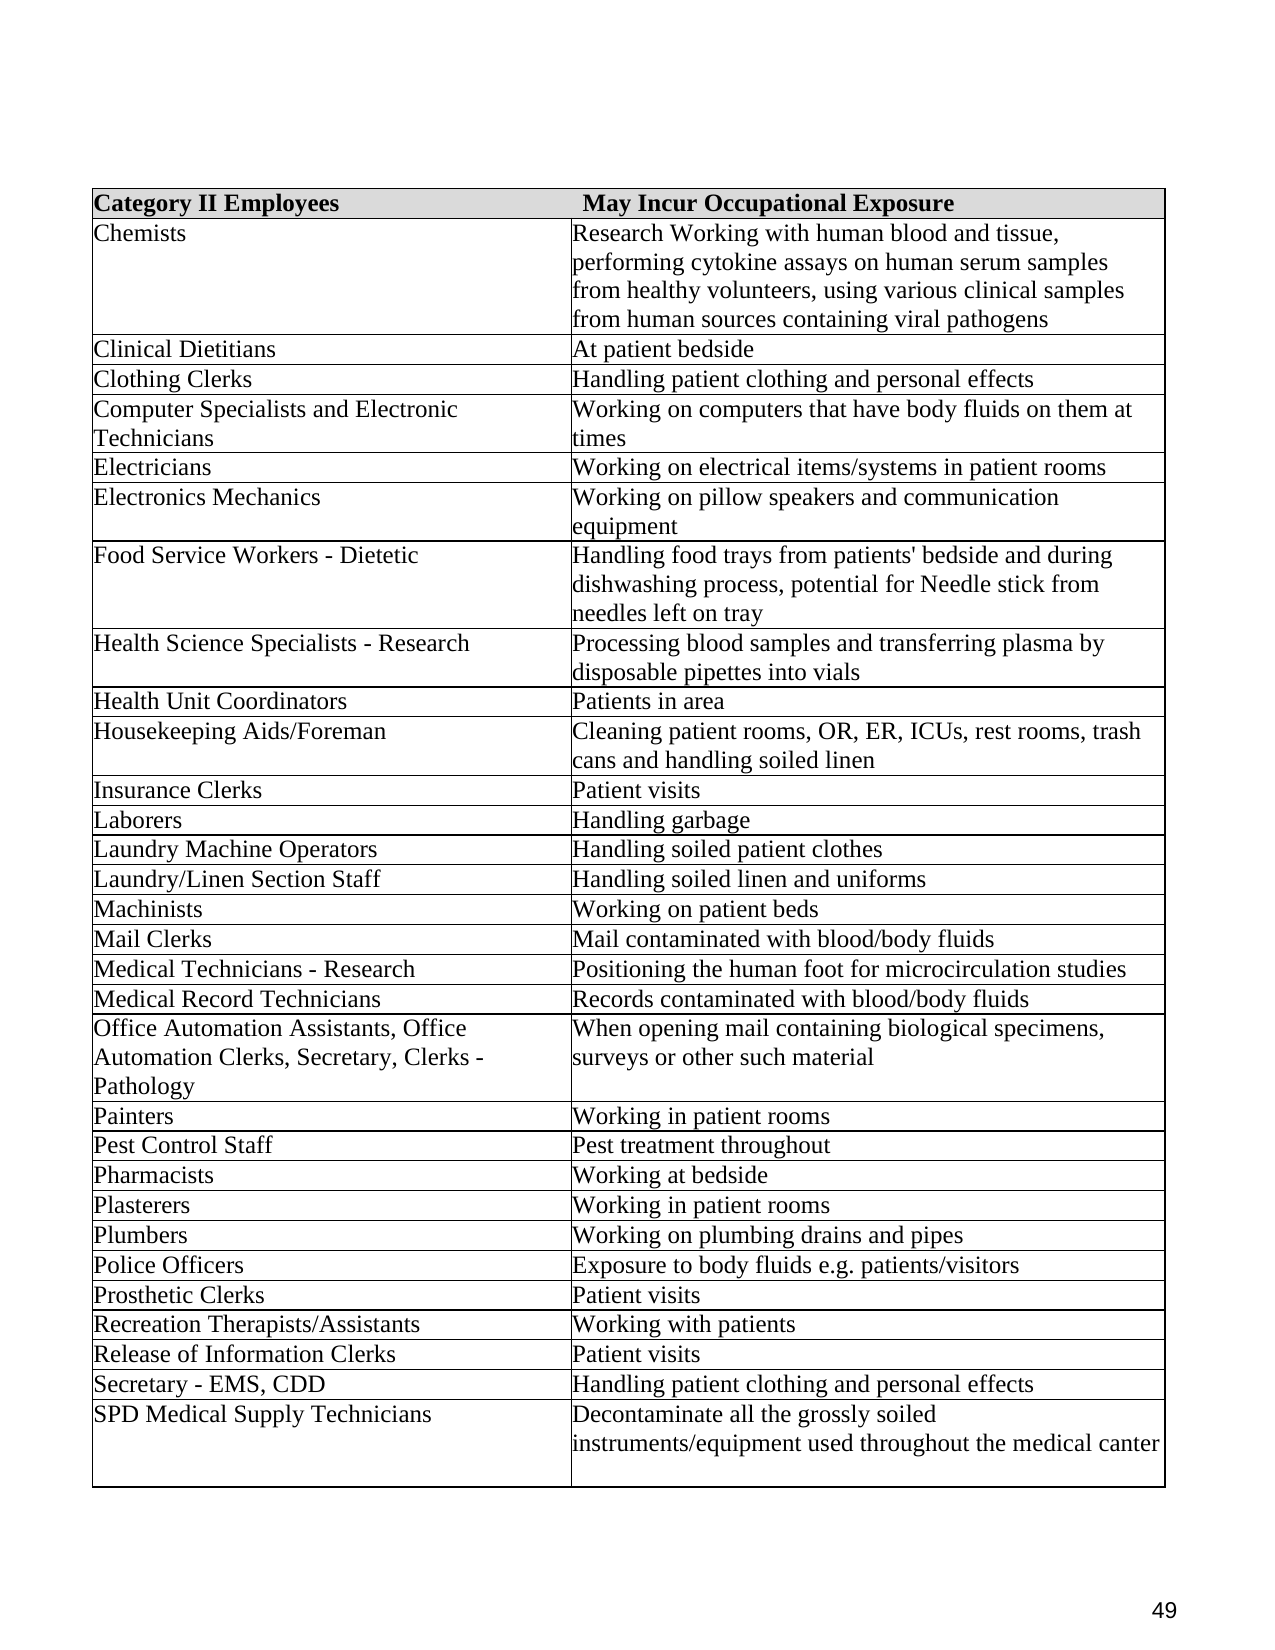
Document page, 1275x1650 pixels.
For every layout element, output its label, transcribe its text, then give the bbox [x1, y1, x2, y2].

table_cell Recreation Therapists/Assistants [93, 1311, 571, 1339]
table_cell Pharmacists [93, 1161, 571, 1190]
table_cell At patient bedside [572, 335, 1164, 363]
table_cell Exposure to body fluids e.g. patients/visitors [572, 1251, 1164, 1279]
table_cell Pest treatment throughout [572, 1132, 1164, 1160]
table_cell Housekeeping Aids/Foreman [93, 717, 571, 775]
table_cell Patient visits [572, 1340, 1164, 1369]
table_cell Electronics Mechanics [93, 483, 571, 540]
table_cell Mail Clerks [93, 925, 571, 954]
table_cell Handling patient clothing and personal effects [572, 1370, 1164, 1399]
table_cell Patients in area [572, 688, 1164, 716]
table_cell Health Science Specialists - Research [93, 629, 571, 686]
table_cell Decontaminate all the grossly soiled instruments/equipment used throughout the medical canter [572, 1400, 1164, 1486]
table_cell Positioning the human foot for microcirculation studies [572, 955, 1164, 983]
table_cell Handling patient clothing and personal effects [572, 365, 1164, 393]
table_cell Medical Technicians - Research [93, 955, 571, 983]
table_cell Patient visits [572, 776, 1164, 804]
table_cell Working on plumbing drains and pipes [572, 1221, 1164, 1250]
table_cell Painters [93, 1102, 571, 1130]
table_cell Working on patient beds [572, 895, 1164, 924]
table_cell Secretary - EMS, CDD [93, 1370, 571, 1399]
table_cell Clinical Dietitians [93, 335, 571, 363]
table_cell Police Officers [93, 1251, 571, 1279]
table_cell Working with patients [572, 1311, 1164, 1339]
table_cell Health Unit Coordinators [93, 688, 571, 716]
table_cell Computer Specialists and Electronic Technicians [93, 395, 571, 452]
table_cell SPD Medical Supply Technicians [93, 1400, 571, 1486]
table_cell Prosthetic Clerks [93, 1281, 571, 1309]
table_cell Processing blood samples and transferring plasma by disposable pipettes into vials [572, 629, 1164, 686]
table_cell Working on pillow speakers and communication equipment [572, 483, 1164, 540]
table_cell Release of Information Clerks [93, 1340, 571, 1369]
table_cell Working in patient rooms [572, 1102, 1164, 1130]
table_cell Laundry/Linen Section Staff [93, 865, 571, 894]
table_cell Research Working with human blood and tissue, performing cytokine assays on human serum samples from healthy volunteers, using various clinical samples from human sources containing viral pathogens [572, 219, 1164, 334]
table_cell Handling soiled linen and uniforms [572, 865, 1164, 894]
table_cell Handling food trays from patients' bedside and during dishwashing process, potential for Needle stick from needles left on tray [572, 542, 1164, 628]
table_cell Food Service Workers - Dietetic [93, 542, 571, 628]
table_cell Insurance Clerks [93, 776, 571, 804]
table_cell Chemists [93, 219, 571, 334]
table_cell Plumbers [93, 1221, 571, 1250]
table_cell Plasterers [93, 1191, 571, 1220]
table_cell Laundry Machine Operators [93, 836, 571, 864]
table_cell Office Automation Assistants, Office Automation Clerks, Secretary, Clerks - Pathology [93, 1015, 571, 1101]
table_cell Working on electrical items/systems in patient rooms [572, 453, 1164, 482]
table_cell Clothing Clerks [93, 365, 571, 393]
table_cell Laborers [93, 806, 571, 834]
table_header Category II Employees May Incur Occupational Exposure [93, 189, 1164, 218]
table_cell Cleaning patient rooms, OR, ER, ICUs, rest rooms, trash cans and handling soiled linen [572, 717, 1164, 775]
table_cell When opening mail containing biological specimens, surveys or other such material [572, 1015, 1164, 1101]
table_cell Records contaminated with blood/body fluids [572, 985, 1164, 1013]
table_cell Patient visits [572, 1281, 1164, 1309]
table_cell Electricians [93, 453, 571, 482]
table_cell Working at bedside [572, 1161, 1164, 1190]
table_cell Working in patient rooms [572, 1191, 1164, 1220]
table_cell Handling garbage [572, 806, 1164, 834]
table_cell Pest Control Staff [93, 1132, 571, 1160]
table_cell Handling soiled patient clothes [572, 836, 1164, 864]
table_cell Working on computers that have body fluids on them at times [572, 395, 1164, 452]
table_cell Medical Record Technicians [93, 985, 571, 1013]
table_cell Mail contaminated with blood/body fluids [572, 925, 1164, 954]
table_cell Machinists [93, 895, 571, 924]
